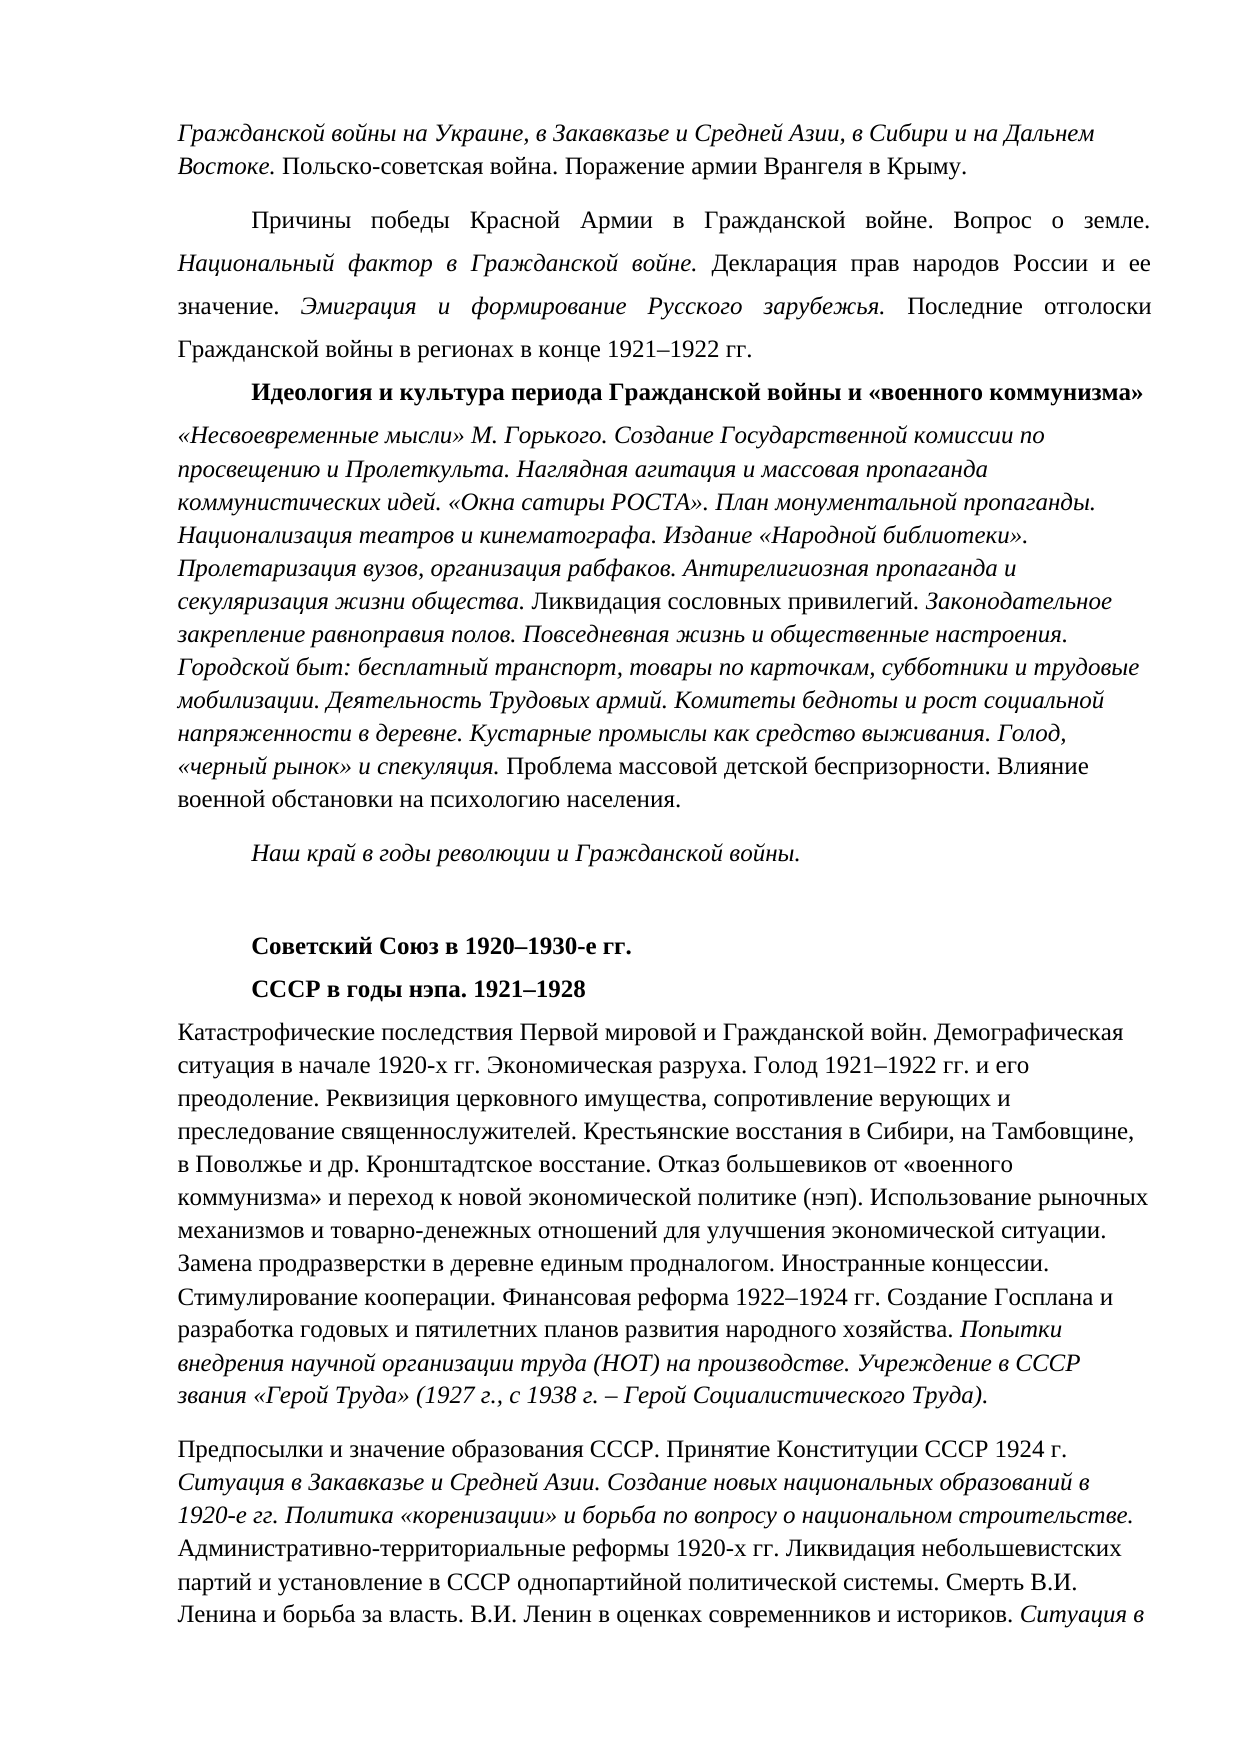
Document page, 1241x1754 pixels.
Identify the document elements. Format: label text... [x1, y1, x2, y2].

text «Несвоевременные мысли» М. Горького. Создание Государственной комиссии по просвещению и Пролеткульта. Наглядная агитация и массовая пропаганда коммунистических идей. «Окна сатиры РОСТА». План монументальной пропаганды. Национализация театров и кинематографа. Издание «Народной библиотеки». Пролетаризация вузов, организация рабфаков. Антирелигиозная пропаганда и секуляризация жизни общества. Ликвидация сословных привилегий. Законодательное закрепление равноправия полов. Повседневная жизнь и общественные настроения. Городской быт: бесплатный транспорт, товары по карточкам, субботники и трудовые мобилизации. Деятельность Трудовых армий. Комитеты бедноты и рост социальной напряженности в деревне. Кустарные промыслы как средство выживания. Голод, «черный рынок» и спекуляция. Проблема массовой детской беспризорности. Влияние военной обстановки на психологию населения. [177, 421, 1152, 813]
text Наш край в годы революции и Гражданской войны. [177, 838, 1152, 866]
text СССР в годы нэпа. 1921–1928 [177, 974, 1152, 1003]
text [177, 118, 1152, 180]
text Идеология и культура периода Гражданской войны и «военного коммунизма» [177, 377, 1152, 406]
text Советский Союз в 1920–1930-е гг. [177, 931, 1152, 960]
text Причины победы Красной Армии в Гражданской войне. Вопрос о земле. Национальный фактор в Гражданской войне. Декларация прав народов России и ее значение. Эмиграция и формирование Русского зарубежья. Последние отголоски Гражданской войны в регионах в конце 1921–1922 гг. [177, 205, 1152, 363]
text Катастрофические последствия Первой мировой и Гражданской войн. Демографическая ситуация в начале 1920-х гг. Экономическая разруха. Голод 1921–1922 гг. и его преодоление. Реквизиция церковного имущества, сопротивление верующих и преследование священнослужителей. Крестьянские восстания в Сибири, на Тамбовщине, в Поволжье и др. Кронштадтское восстание. Отказ большевиков от «военного коммунизма» и переход к новой экономической политике (нэп). Использование рыночных механизмов и товарно-денежных отношений для улучшения экономической ситуации. Замена продразверстки в деревне единым продналогом. Иностранные концессии. Стимулирование кооперации. Финансовая реформа 1922–1924 гг. Создание Госплана и разработка годовых и пятилетних планов развития народного хозяйства. Попытки внедрения научной организации труда (НОТ) на производстве. Учреждение в СССР звания «Герой Труда» (1927 г., с 1938 г. – Герой Социалистического Труда). [177, 1017, 1152, 1409]
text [177, 1434, 1152, 1628]
